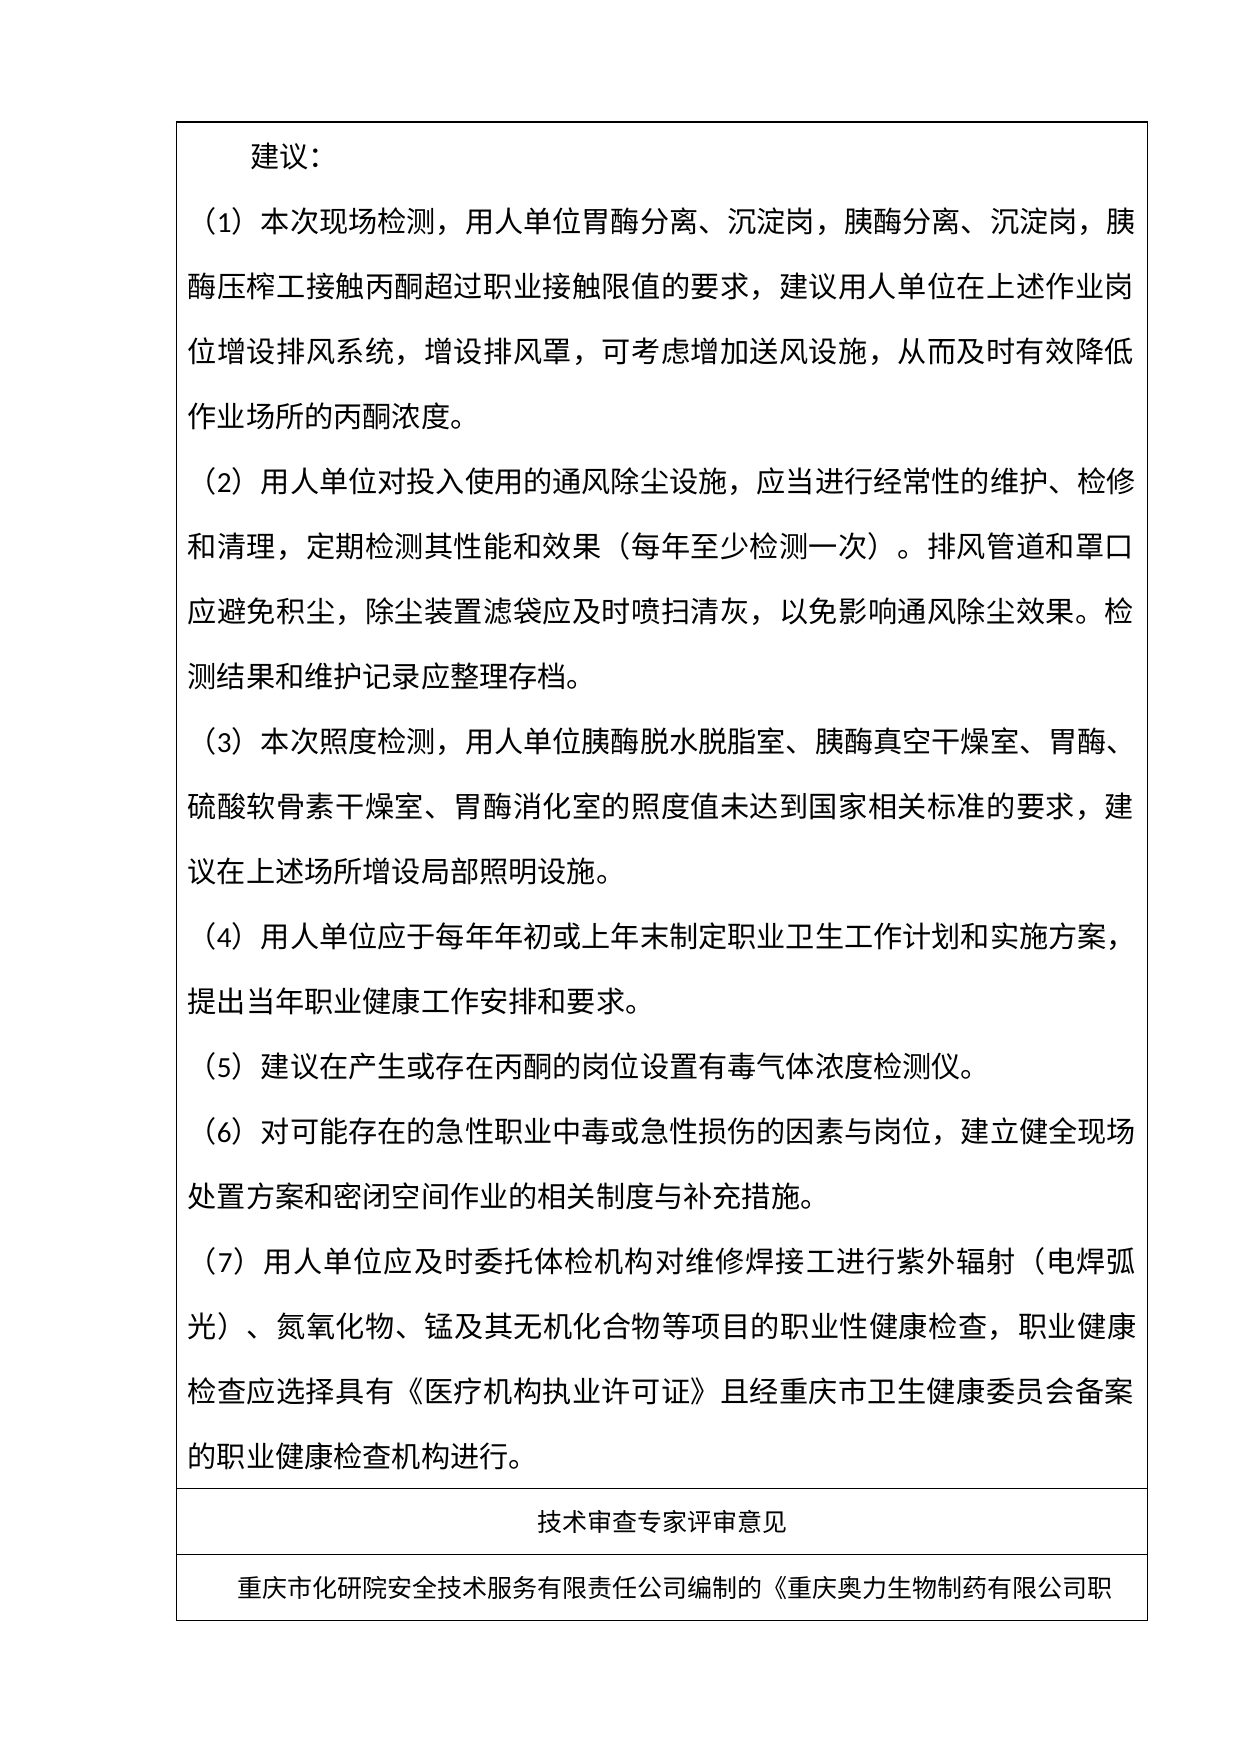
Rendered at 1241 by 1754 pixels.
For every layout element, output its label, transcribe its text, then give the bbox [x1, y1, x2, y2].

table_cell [177, 123, 1147, 1487]
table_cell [177, 1555, 1147, 1619]
table_cell 技术审查专家评审意见 [177, 1489, 1147, 1553]
